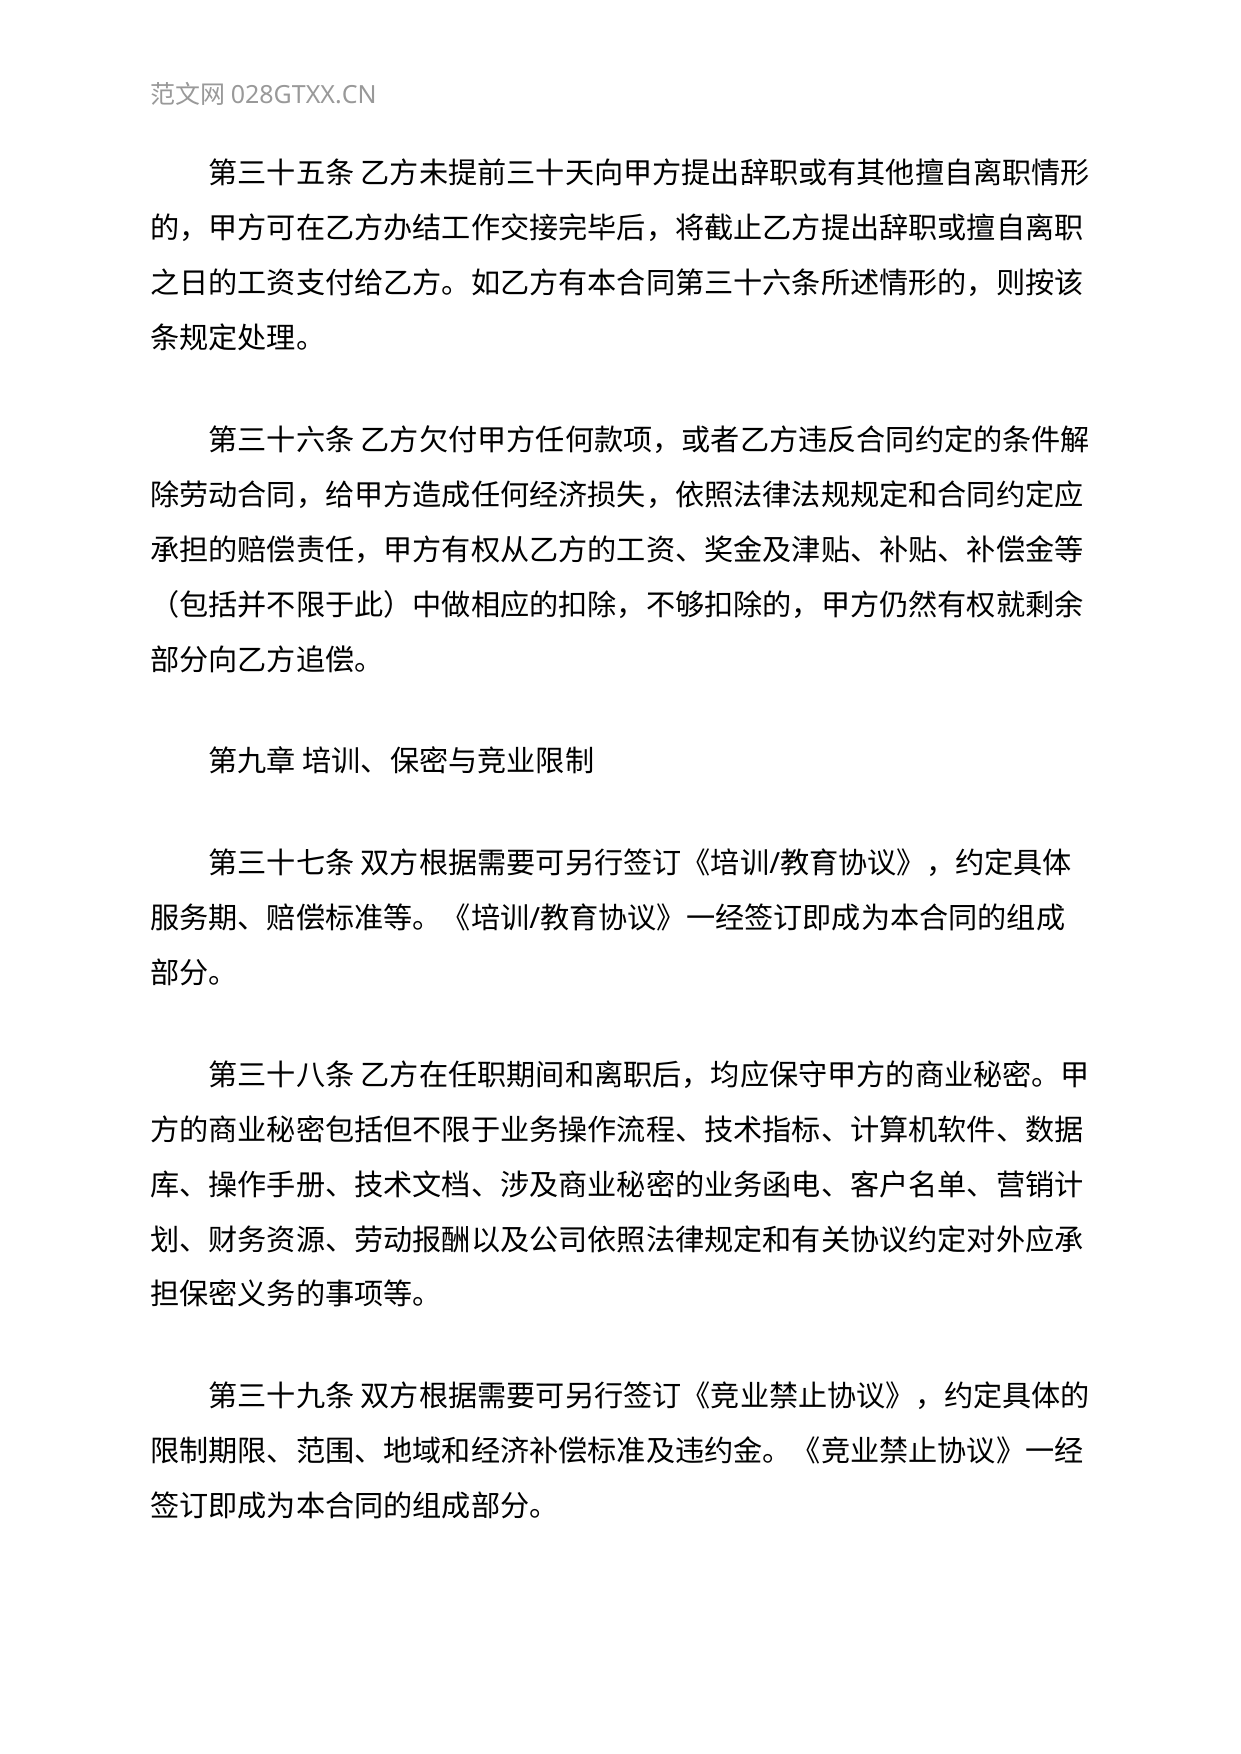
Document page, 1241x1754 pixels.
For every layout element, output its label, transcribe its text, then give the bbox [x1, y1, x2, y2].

text 第三十九条 双方根据需要可另行签订《竞业禁止协议》，约定具体的限制期限、范围、地域和经济补偿标准及违约金。《竞业禁止协议》一经签订即成为本合同的组成部分。 [150, 1373, 1090, 1525]
text 第九章 培训、保密与竞业限制 [150, 738, 1090, 780]
text 第三十八条 乙方在任职期间和离职后，均应保守甲方的商业秘密。甲方的商业秘密包括但不限于业务操作流程、技术指标、计算机软件、数据库、操作手册、技术文档、涉及商业秘密的业务函电、客户名单、营销计划、财务资源、劳动报酬以及公司依照法律规定和有关协议约定对外应承担保密义务的事项等。 [150, 1051, 1090, 1313]
text 第三十六条 乙方欠付甲方任何款项，或者乙方违反合同约定的条件解除劳动合同，给甲方造成任何经济损失，依照法律法规规定和合同约定应承担的赔偿责任，甲方有权从乙方的工资、奖金及津贴、补贴、补偿金等（包括并不限于此）中做相应的扣除，不够扣除的，甲方仍然有权就剩余部分向乙方追偿。 [150, 416, 1090, 678]
text 第三十七条 双方根据需要可另行签订《培训/教育协议》，约定具体服务期、赔偿标准等。《培训/教育协议》一经签订即成为本合同的组成部分。 [150, 839, 1090, 992]
text 第三十五条 乙方未提前三十天向甲方提出辞职或有其他擅自离职情形的，甲方可在乙方办结工作交接完毕后，将截止乙方提出辞职或擅自离职之日的工资支付给乙方。如乙方有本合同第三十六条所述情形的，则按该条规定处理。 [150, 150, 1090, 357]
